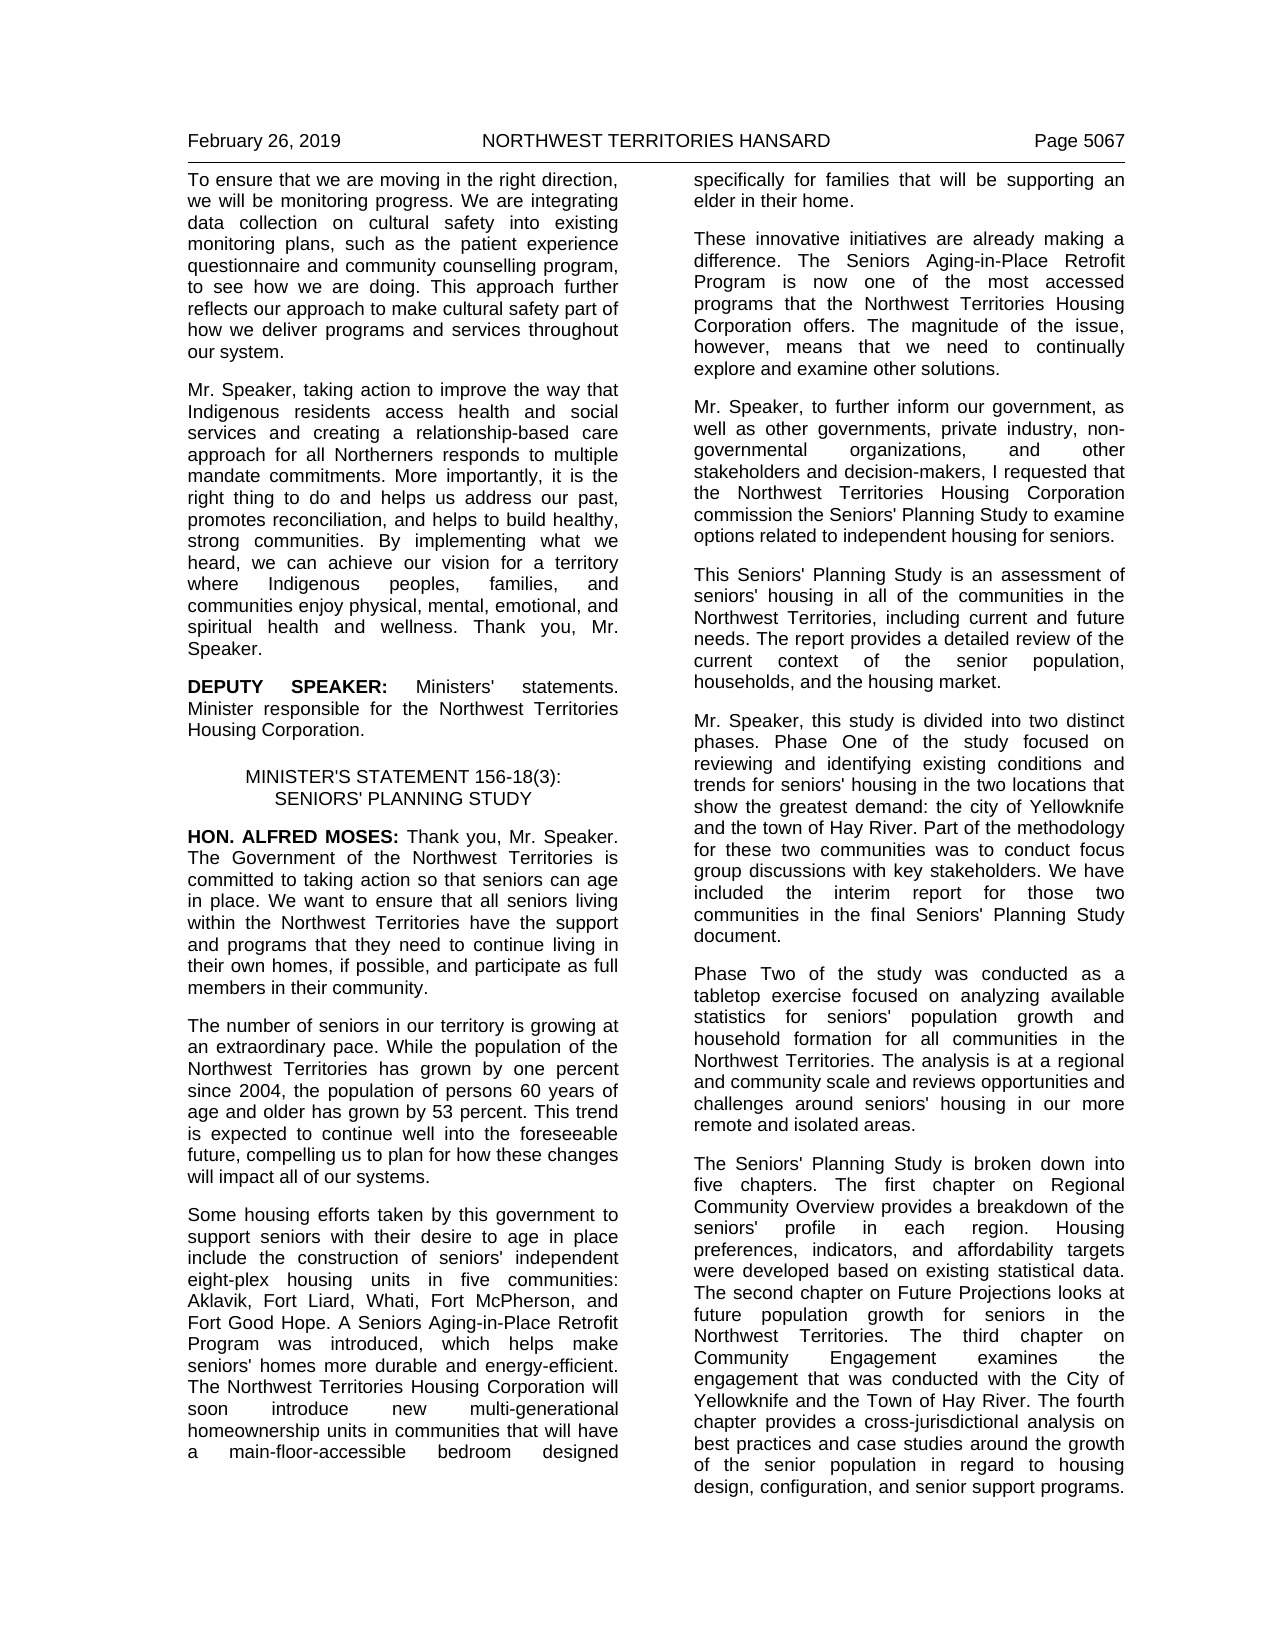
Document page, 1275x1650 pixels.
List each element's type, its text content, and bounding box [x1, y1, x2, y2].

text Mr. Speaker, this study is divided into two distinct phases. Phase One of the study focused on reviewing and identifying existing conditions and trends for seniors' housing in the two locations that show the greatest demand: the city of Yellowknife and the town of Hay River. Part of the methodology for these two communities was to conduct focus group discussions with key stakeholders. We have included the interim report for those two communities in the final Seniors' Planning Study document. [694, 709, 1125, 947]
text Mr. Speaker, taking action to improve the way that Indigenous residents access health and social services and creating a relationship-based care approach for all Northerners responds to multiple mandate commitments. More importantly, it is the right thing to do and helps us address our past, promotes reconciliation, and helps to build healthy, strong communities. By implementing what we heard, we can achieve our vision for a territory where Indigenous peoples, families, and communities enjoy physical, mental, emotional, and spiritual health and wellness. Thank you, Mr. Speaker. [187, 379, 619, 659]
text These innovative initiatives are already making a difference. The Seniors Aging-in-Place Retrofit Program is now one of the most accessed programs that the Northwest Territories Housing Corporation offers. The magnitude of the issue, however, means that we need to continually explore and examine other solutions. [694, 228, 1125, 379]
subtitle Minister's Statement 156-18(3): Seniors' Planning Study [187, 766, 619, 809]
text To ensure that we are moving in the right direction, we will be monitoring progress. We are integrating data collection on cultural safety into existing monitoring plans, such as the patient experience questionnaire and community counselling program, to see how we are doing. This approach further reflects our approach to make cultural safety part of how we deliver programs and services throughout our system. [187, 168, 619, 362]
text This Seniors' Planning Study is an assessment of seniors' housing in all of the communities in the Northwest Territories, including current and future needs. The report provides a detailed review of the current context of the senior population, households, and the housing market. [694, 563, 1125, 693]
text Mr. Speaker, to further inform our government, as well as other governments, private industry, non-governmental organizations, and other stakeholders and decision-makers, I requested that the Northwest Territories Housing Corporation commission the Seniors' Planning Study to examine options related to independent housing for seniors. [694, 396, 1125, 547]
text Some housing efforts taken by this government to support seniors with their desire to age in place include the construction of seniors' independent eight-plex housing units in five communities: Aklavik, Fort Liard, Whati, Fort McPherson, and Fort Good Hope. A Seniors Aging-in-Place Retrofit Program was introduced, which helps make seniors' homes more durable and energy-efficient. The Northwest Territories Housing Corporation will soon introduce new multi-generational homeownership units in communities that will have a main-floor-accessible bedroom designed specifically for families that will be supporting an elder in their home. [187, 1204, 619, 1463]
text Phase Two of the study was conducted as a tabletop exercise focused on analyzing available statistics for seniors' population growth and household formation for all communities in the Northwest Territories. The analysis is at a regional and community scale and reviews opportunities and challenges around seniors' housing in our more remote and isolated areas. [694, 963, 1125, 1136]
text The number of seniors in our territory is growing at an extraordinary pace. While the population of the Northwest Territories has grown by one percent since 2004, the population of persons 60 years of age and older has grown by 53 percent. This trend is expected to continue well into the foreseeable future, compelling us to plan for how these changes will impact all of our systems. [187, 1015, 619, 1187]
text DEPUTY SPEAKER: Ministers' statements. Minister responsible for the Northwest Territories Housing Corporation. [187, 676, 619, 741]
text HON. ALFRED MOSES: Thank you, Mr. Speaker. The Government of the Northwest Territories is committed to taking action so that seniors can age in place. We want to ensure that all seniors living within the Northwest Territories have the support and programs that they need to continue living in their own homes, if possible, and participate as full members in their community. [187, 826, 619, 998]
